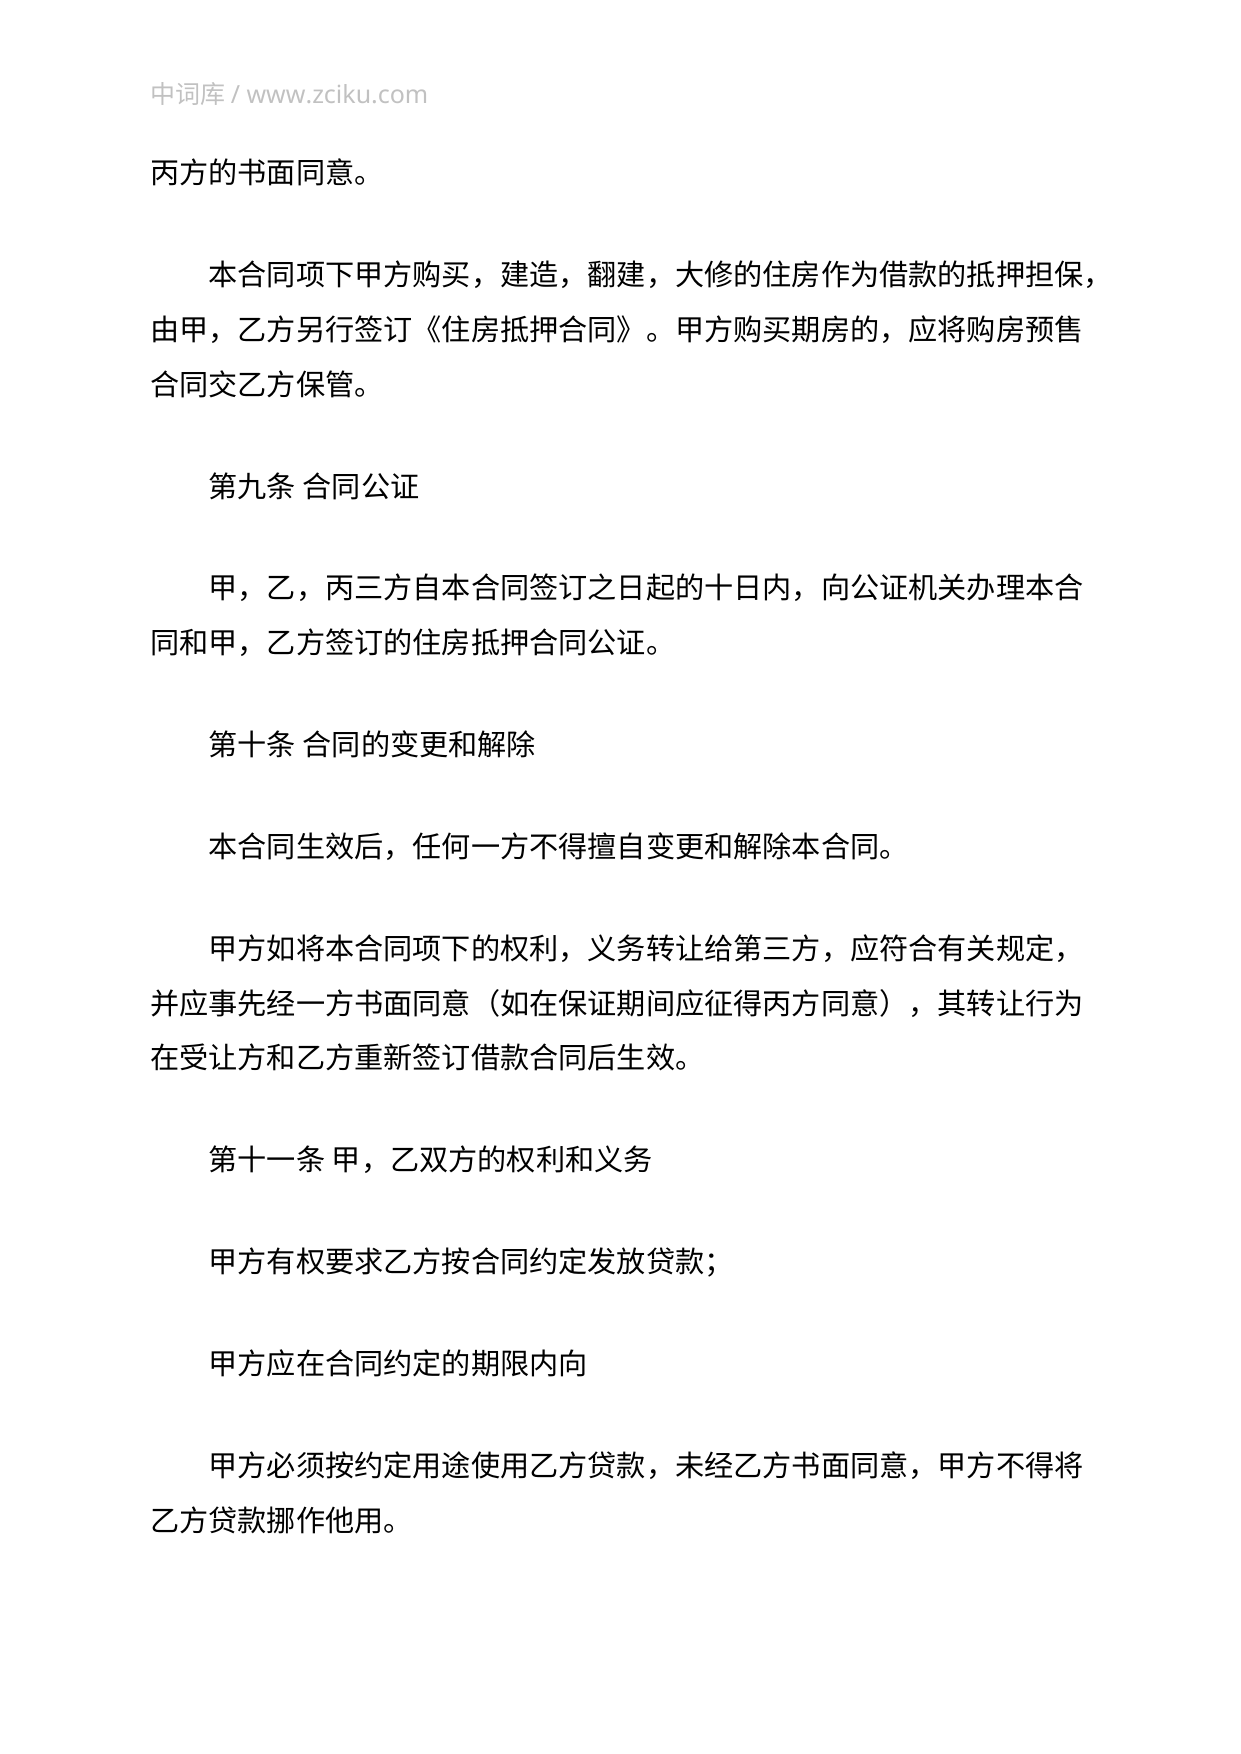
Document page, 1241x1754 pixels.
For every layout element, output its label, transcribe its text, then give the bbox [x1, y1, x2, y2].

text 第十一条 甲，乙双方的权利和义务 [150, 1137, 1090, 1179]
text 本合同项下甲方购买，建造，翻建，大修的住房作为借款的抵押担保，由甲，乙方另行签订《住房抵押合同》。甲方购买期房的，应将购房预售合同交乙方保管。 [150, 252, 1090, 404]
text 甲，乙，丙三方自本合同签订之日起的十日内，向公证机关办理本合同和甲，乙方签订的住房抵押合同公证。 [150, 565, 1090, 662]
text 甲方应在合同约定的期限内向 [150, 1340, 1090, 1383]
text 甲方必须按约定用途使用乙方贷款，未经乙方书面同意，甲方不得将乙方贷款挪作他用。 [150, 1442, 1090, 1539]
text 甲方有权要求乙方按合同约定发放贷款； [150, 1239, 1090, 1281]
text 第九条 合同公证 [150, 463, 1090, 506]
text 甲方如将本合同项下的权利，义务转让给第三方，应符合有关规定，并应事先经一方书面同意（如在保证期间应征得丙方同意），其转让行为在受让方和乙方重新签订借款合同后生效。 [150, 925, 1090, 1077]
text 本合同生效后，任何一方不得擅自变更和解除本合同。 [150, 823, 1090, 866]
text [150, 150, 1090, 192]
text 第十条 合同的变更和解除 [150, 722, 1090, 764]
